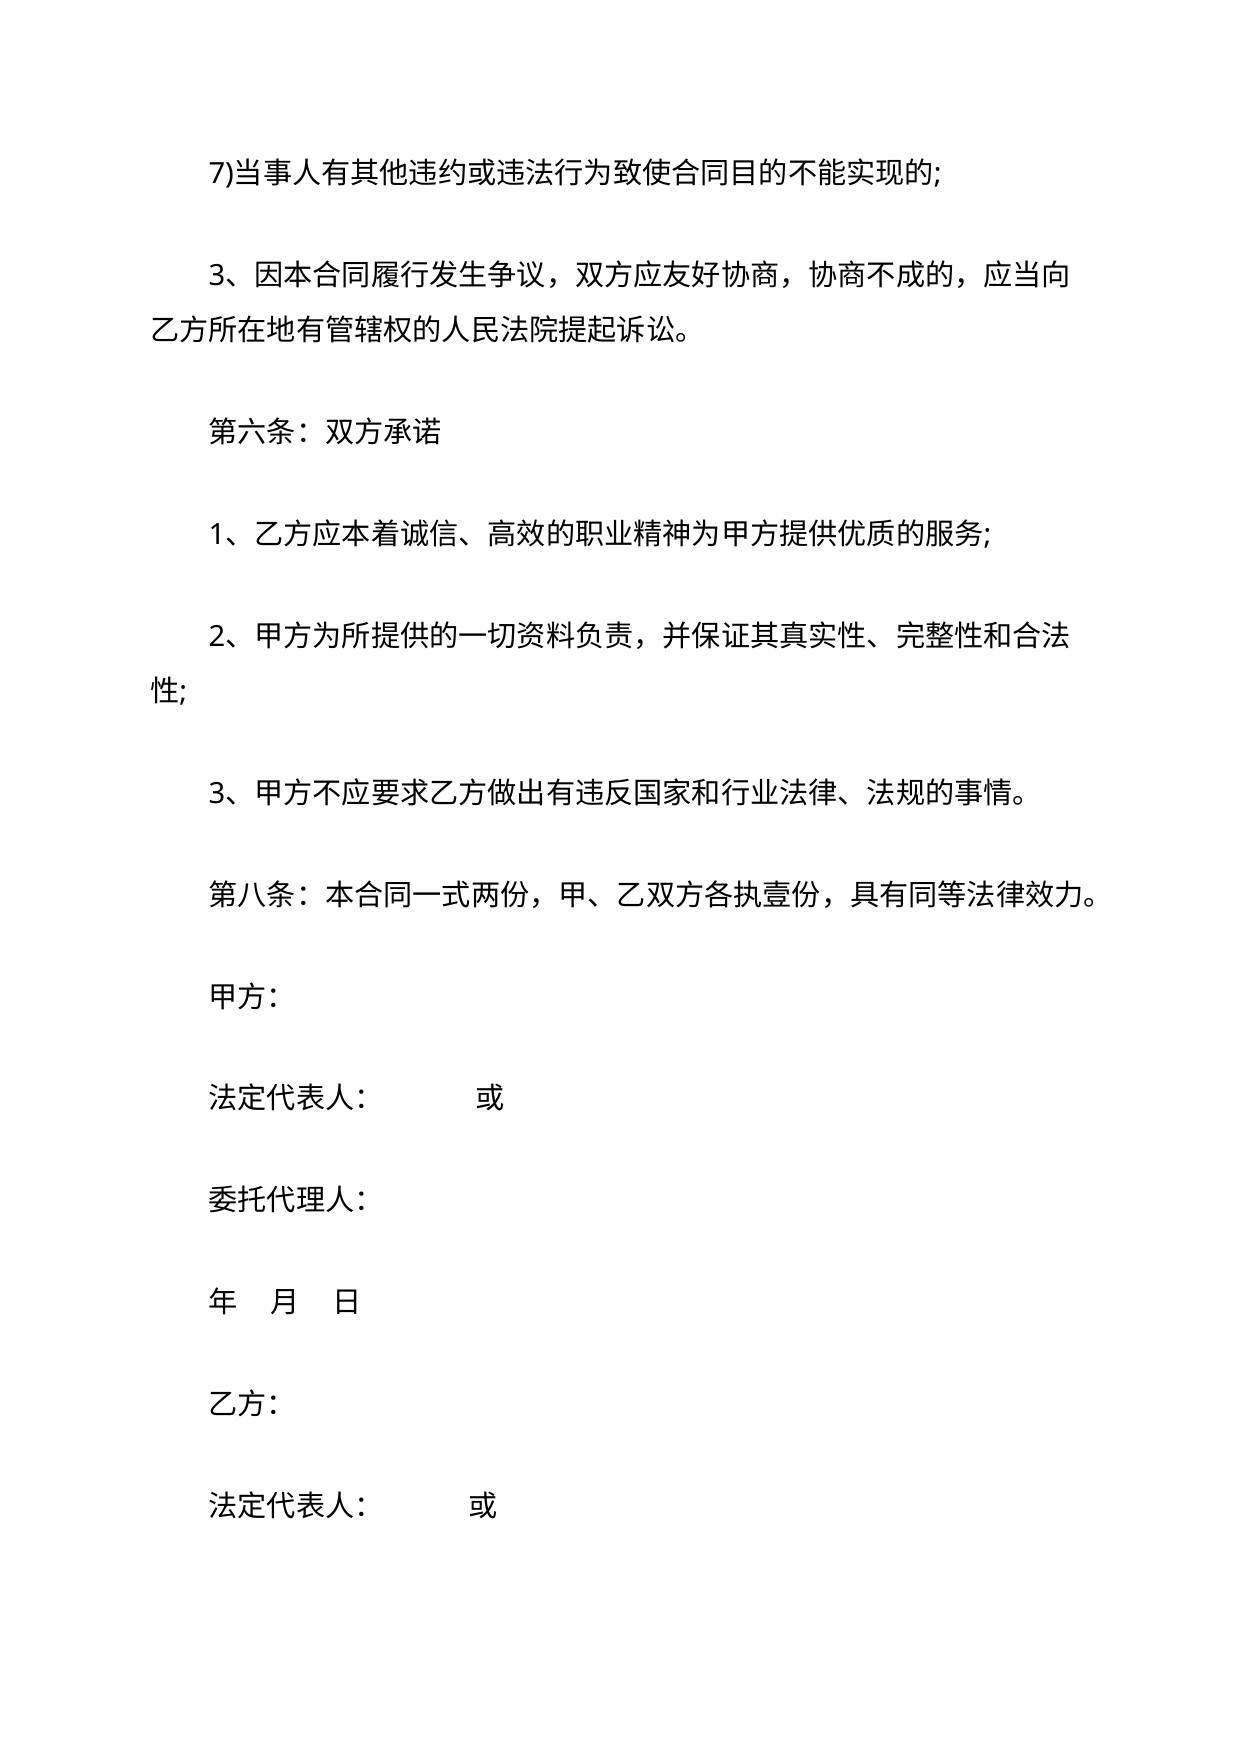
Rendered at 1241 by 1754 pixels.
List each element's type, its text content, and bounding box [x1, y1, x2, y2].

text 3、甲方不应要求乙方做出有违反国家和行业法律、法规的事情。 [150, 769, 1090, 812]
text 乙方： [150, 1380, 1090, 1423]
text 甲方： [150, 973, 1090, 1016]
text 委托代理人： [150, 1177, 1090, 1219]
text 7)当事人有其他违约或违法行为致使合同目的不能实现的; [150, 150, 1090, 192]
text 第八条：本合同一式两份，甲、乙双方各执壹份，具有同等法律效力。 [150, 871, 1090, 914]
text 法定代表人： 或 [150, 1075, 1090, 1117]
text 2、甲方为所提供的一切资料负责，并保证其真实性、完整性和合法性; [150, 612, 1090, 710]
text 3、因本合同履行发生争议，双方应友好协商，协商不成的，应当向乙方所在地有管辖权的人民法院提起诉讼。 [150, 252, 1090, 349]
text 1、乙方应本着诚信、高效的职业精神为甲方提供优质的服务; [150, 511, 1090, 553]
text 法定代表人： 或 [150, 1482, 1090, 1524]
text 年 月 日 [150, 1278, 1090, 1321]
text 第六条：双方承诺 [150, 409, 1090, 451]
